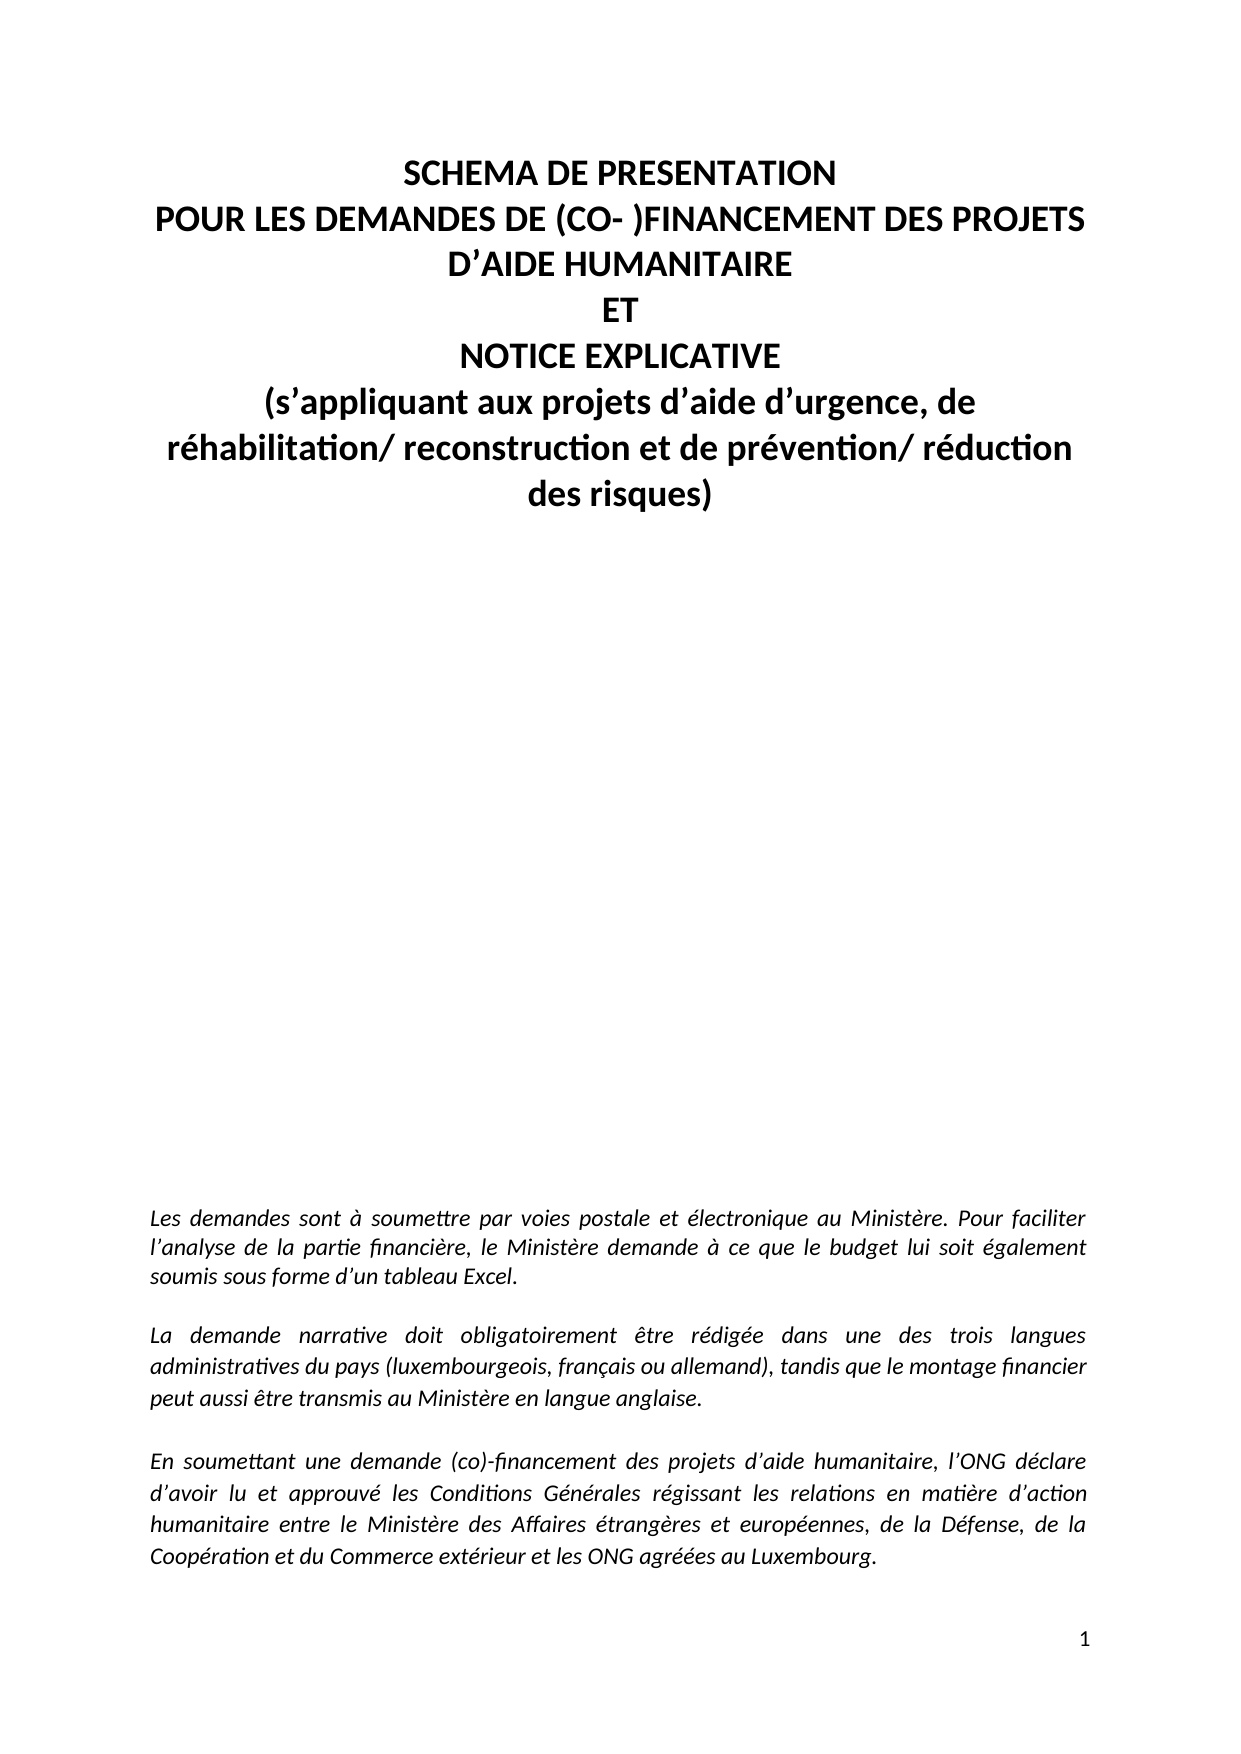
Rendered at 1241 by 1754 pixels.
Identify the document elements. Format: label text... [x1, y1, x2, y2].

text La demande narrative doit obligatoirement être rédigée dans une des trois langues administratives du pays (luxembourgeois, français ou allemand), tandis que le montage financier peut aussi être transmis au Ministère en langue anglaise. [150, 1320, 1090, 1412]
text POUR LES DEMANDES DE (CO- )FINANCEMENT DES PROJETS D’AIDE HUMANITAIRE [150, 194, 1090, 286]
text SCHEMA DE PRESENTATION [150, 149, 1090, 194]
text ET [150, 286, 1090, 332]
text (s’appliquant aux projets d’aide d’urgence, de réhabilitation/ reconstruction et de prévention/ réduction des risques) [150, 378, 1090, 515]
text Les demandes sont à soumettre par voies postale et électronique au Ministère. Pour faciliter l’analyse de la partie financière, le Ministère demande à ce que le budget lui soit également soumis sous forme d’un tableau Excel. [150, 1203, 1090, 1291]
text En soumettant une demande (co)-financement des projets d’aide humanitaire, l’ONG déclare d’avoir lu et approuvé les Conditions Générales régissant les relations en matière d’action humanitaire entre le Ministère des Affaires étrangères et européennes, de la Défense, de la Coopération et du Commerce extérieur et les ONG agréées au Luxembourg. [150, 1446, 1090, 1570]
text NOTICE EXPLICATIVE [150, 332, 1090, 378]
